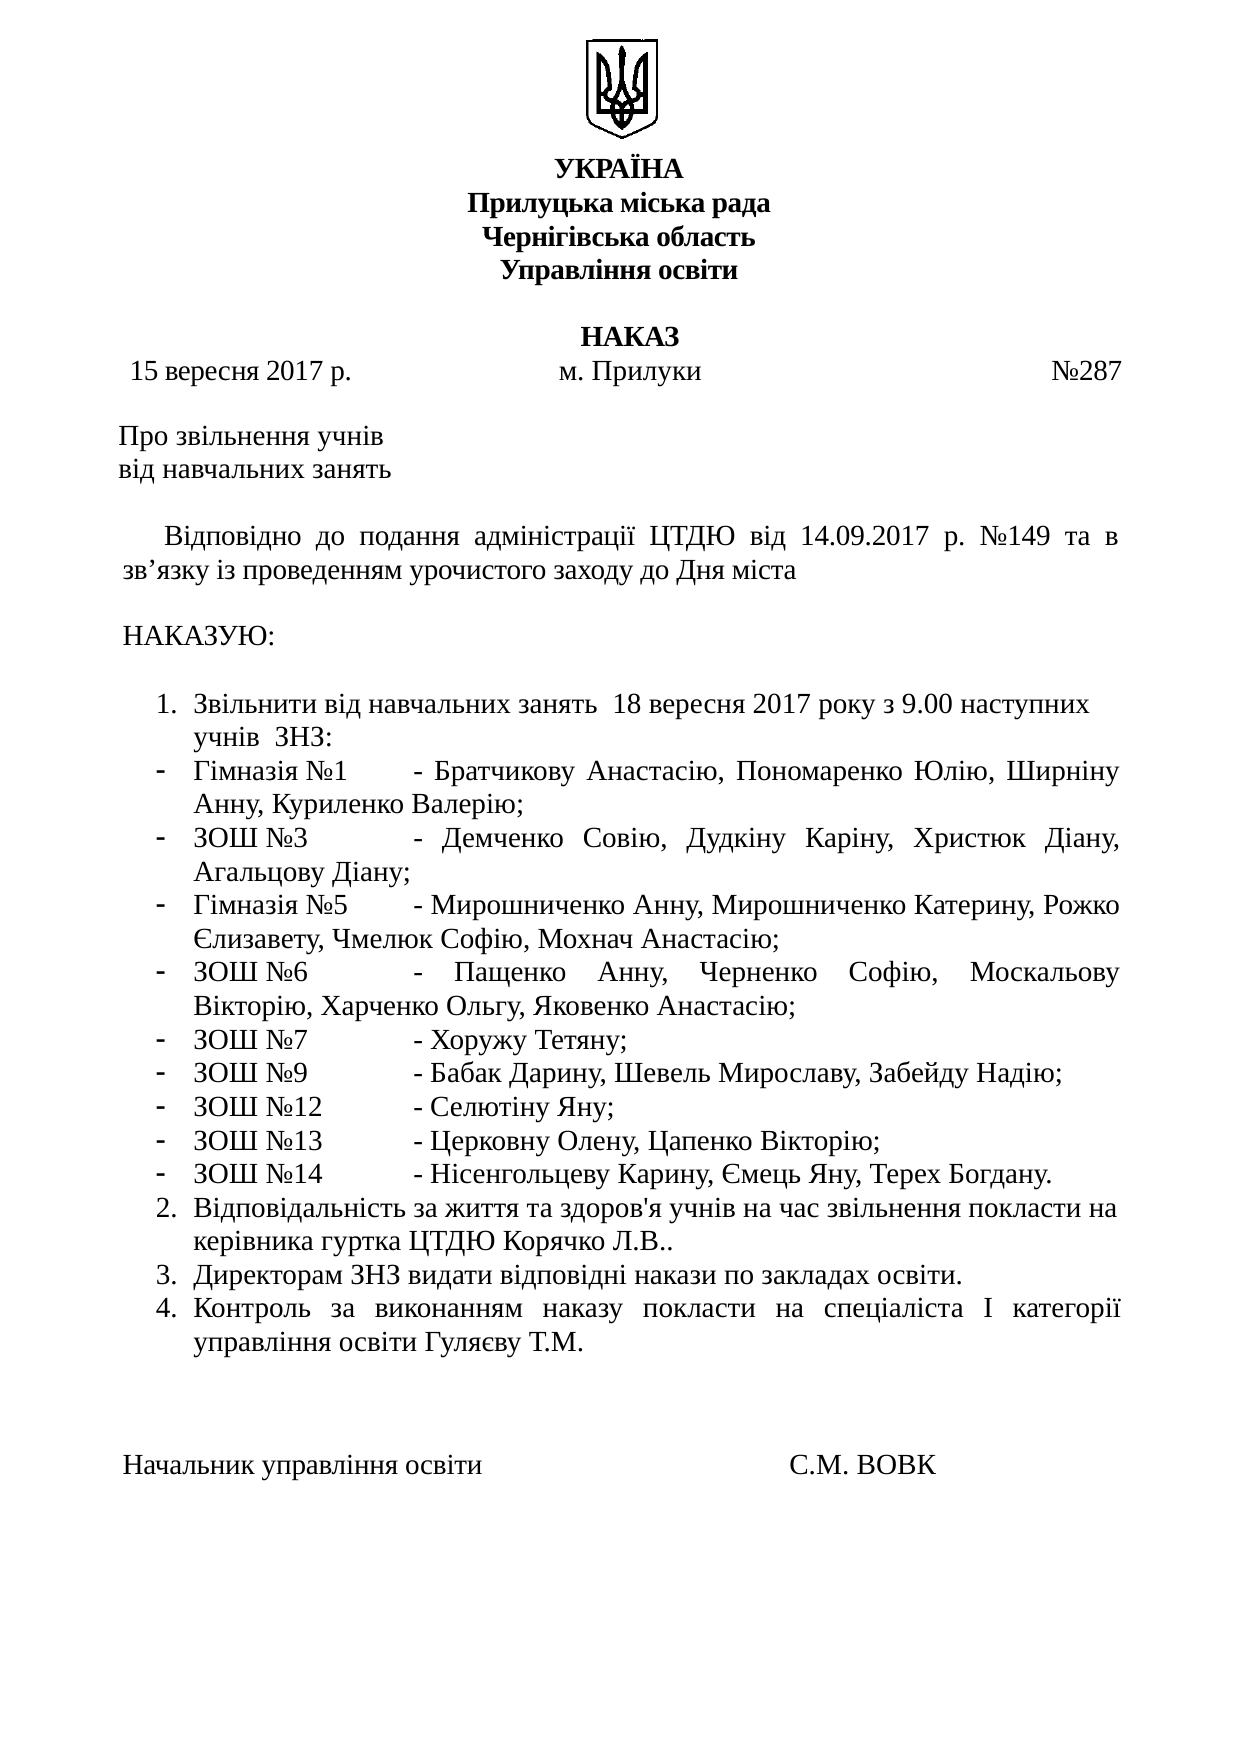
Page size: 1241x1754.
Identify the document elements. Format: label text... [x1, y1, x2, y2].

text Про звільнення учнів [118, 418, 1122, 451]
list ЗОШ №3 - Демченко Совію, Дудкіну Каріну, Христюк Діану, Агальцову Діану; [156, 820, 1121, 887]
text Відповідно до подання адміністрації ЦТДЮ від 14.09.2017 р. №149 та в зв’язку із проведенням урочистого заходу до Дня міста [122, 518, 1120, 585]
list ЗОШ №13 - Церковну Олену, Цапенко Вікторію; [156, 1123, 1121, 1156]
picture [585, 39, 658, 140]
list ЗОШ №7 - Хоружу Тетяну; [156, 1022, 1121, 1055]
table_header 15 вересня 2017 р. [118, 319, 460, 386]
list ЗОШ №14 - Нісенгольцеву Карину, Ємець Яну, Терех Богдану. [156, 1156, 1121, 1190]
list Гімназія №1 - Братчикову Анастасію, Пономаренко Юлію, Ширніну Анну, Куриленко Валерію; [156, 753, 1121, 820]
text УКРАЇНА [118, 152, 1120, 185]
table_header НАКАЗ м. Прилуки [460, 319, 802, 386]
list ЗОШ №12 - Селютіну Яну; [156, 1089, 1121, 1123]
table_header №287 [802, 319, 1136, 386]
list Гімназія №5 - Мирошниченко Анну, Мирошниченко Катерину, Рожко Єлизавету, Чмелюк Софію, Мохнач Анастасію; [156, 887, 1121, 954]
list Контроль за виконанням наказу покласти на спеціаліста І категорії управління освіти Гуляєву Т.М. [156, 1291, 1122, 1358]
text Прилуцька міська рада [118, 185, 1120, 219]
list ЗОШ №6 - Пащенко Анну, Черненко Софію, Москальову Вікторію, Харченко Ольгу, Яковенко Анастасію; [156, 954, 1121, 1022]
text від навчальних занять [118, 451, 1122, 485]
list Директорам ЗНЗ видати відповідні накази по закладах освіти. [156, 1257, 1122, 1291]
text Начальник управління освіти С.М. ВОВК [122, 1425, 1122, 1487]
list Звільнити від навчальних занять 18 вересня 2017 року з 9.00 наступних учнів ЗНЗ: [156, 686, 1122, 753]
text НАКАЗУЮ: [122, 619, 1122, 652]
list Відповідальність за життя та здоров'я учнів на час звільнення покласти на керівника гуртка ЦТДЮ Корячко Л.В.. [156, 1190, 1122, 1257]
text Чернігівська область [118, 219, 1120, 252]
list ЗОШ №9 - Бабак Дарину, Шевель Мирославу, Забейду Надію; [156, 1055, 1121, 1089]
text Управління освіти [118, 252, 1120, 286]
